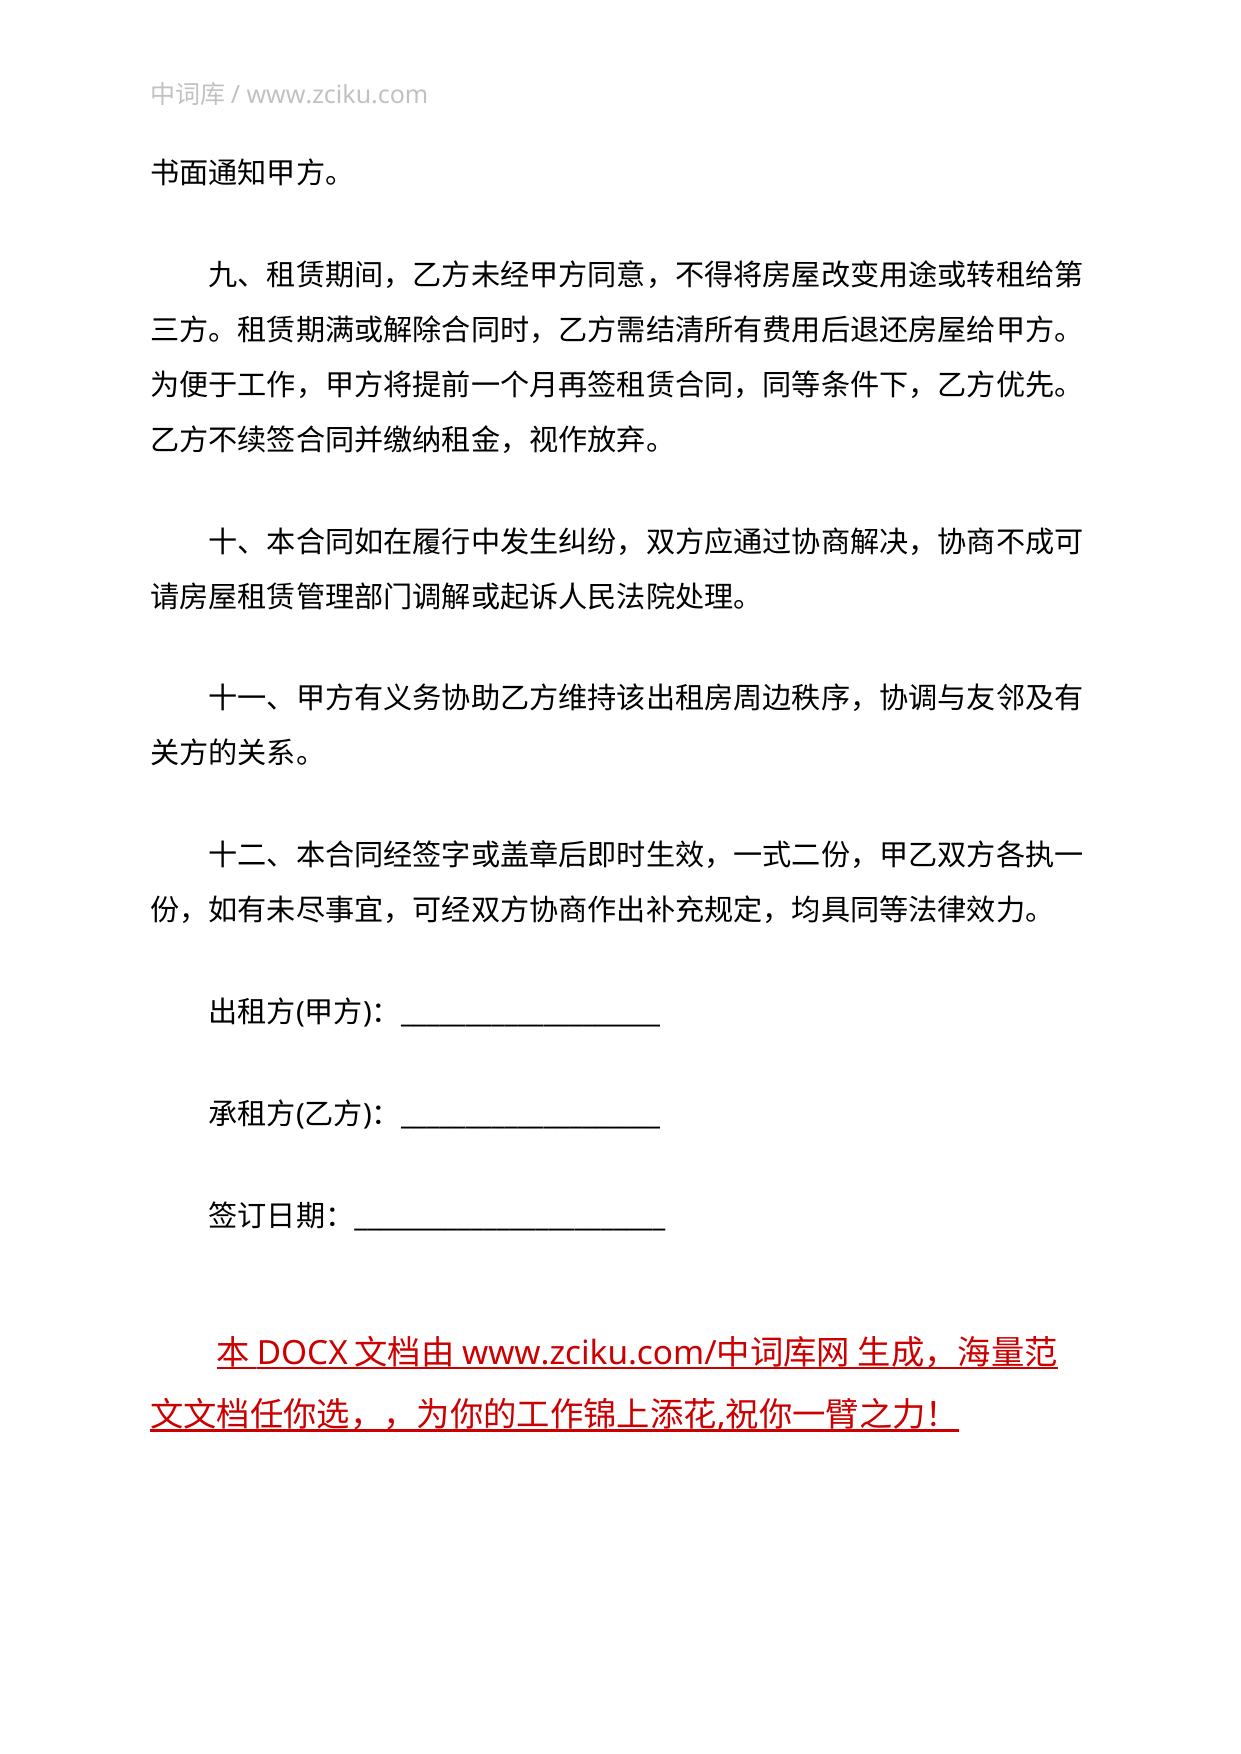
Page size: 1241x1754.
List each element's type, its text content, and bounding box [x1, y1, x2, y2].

text 十二、本合同经签字或盖章后即时生效，一式二份，甲乙双方各执一份，如有未尽事宜，可经双方协商作出补充规定，均具同等法律效力。 [150, 832, 1090, 929]
text 十、本合同如在履行中发生纠纷，双方应通过协商解决，协商不成可请房屋租赁管理部门调解或起诉人民法院处理。 [150, 518, 1090, 615]
text 签订日期：________________________ [150, 1192, 1090, 1234]
text 九、租赁期间，乙方未经甲方同意，不得将房屋改变用途或转租给第三方。租赁期满或解除合同时，乙方需结清所有费用后退还房屋给甲方。为便于工作，甲方将提前一个月再签租赁合同，同等条件下，乙方优先。乙方不续签合同并缴纳租金，视作放弃。 [150, 252, 1090, 459]
text 出租方(甲方)：____________________ [150, 988, 1090, 1031]
text 承租方(乙方)：____________________ [150, 1090, 1090, 1133]
text 十一、甲方有义务协助乙方维持该出租房周边秩序，协调与友邻及有关方的关系。 [150, 675, 1090, 772]
text 本DOCX文档由 www.zciku.com/中词库网 生成，海量范文文档任你选，，为你的工作锦上添花,祝你一臂之力！ [150, 1325, 1090, 1437]
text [150, 150, 1090, 192]
